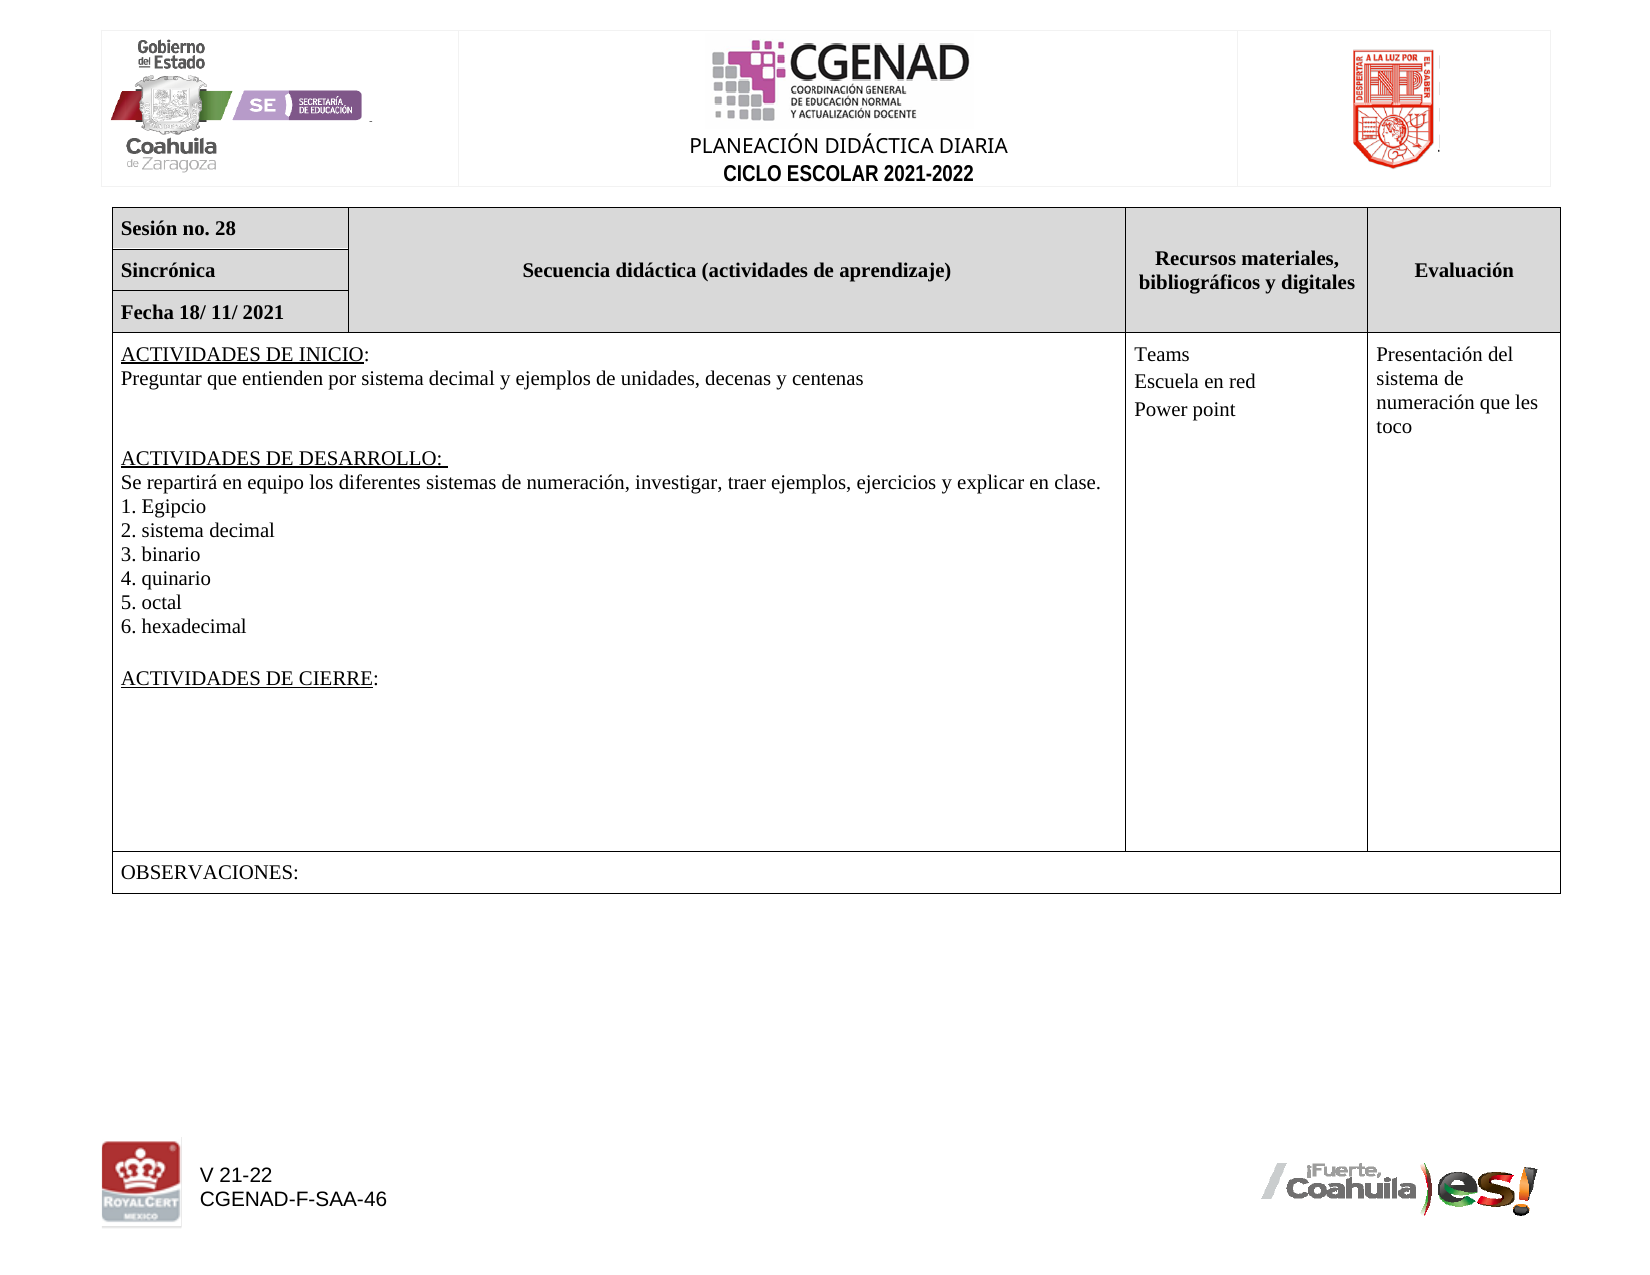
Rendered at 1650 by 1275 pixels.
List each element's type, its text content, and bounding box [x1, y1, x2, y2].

picture [705, 33, 974, 129]
picture [100, 1137, 182, 1229]
picture [1348, 41, 1440, 175]
table_cell Teams Escuela en red Power point [1126, 333, 1367, 851]
table_header Secuencia didáctica (actividades de aprendizaje) [349, 208, 1125, 332]
table_cell OBSERVACIONES: [113, 852, 1560, 893]
table_cell Sincrónica [113, 250, 348, 290]
table_cell Presentación del sistema de numeración que les toco [1368, 333, 1560, 851]
table_header Recursos materiales, bibliográficos y digitales [1126, 208, 1367, 332]
table_cell Fecha 18/ 11/ 2021 [113, 291, 348, 332]
table_header Evaluación [1368, 208, 1560, 332]
picture [102, 33, 373, 182]
table_cell ACTIVIDADES DE INICIO: Preguntar que entienden por sistema decimal y ejemplos de unidades, decenas y centenas ACTIVIDADES DE DESARROLLO: Se repartirá en equipo los diferentes sistemas de numeración, investigar, traer ejemplos, ejercicios y explicar en clase. 1. Egipcio 2. sistema decimal 3. binario 4. quinario 5. octal 6. hexadecimal ACTIVIDADES DE CIERRE: [113, 333, 1125, 851]
picture [1252, 1147, 1550, 1228]
table_header Sesión no. 28 [113, 208, 348, 248]
